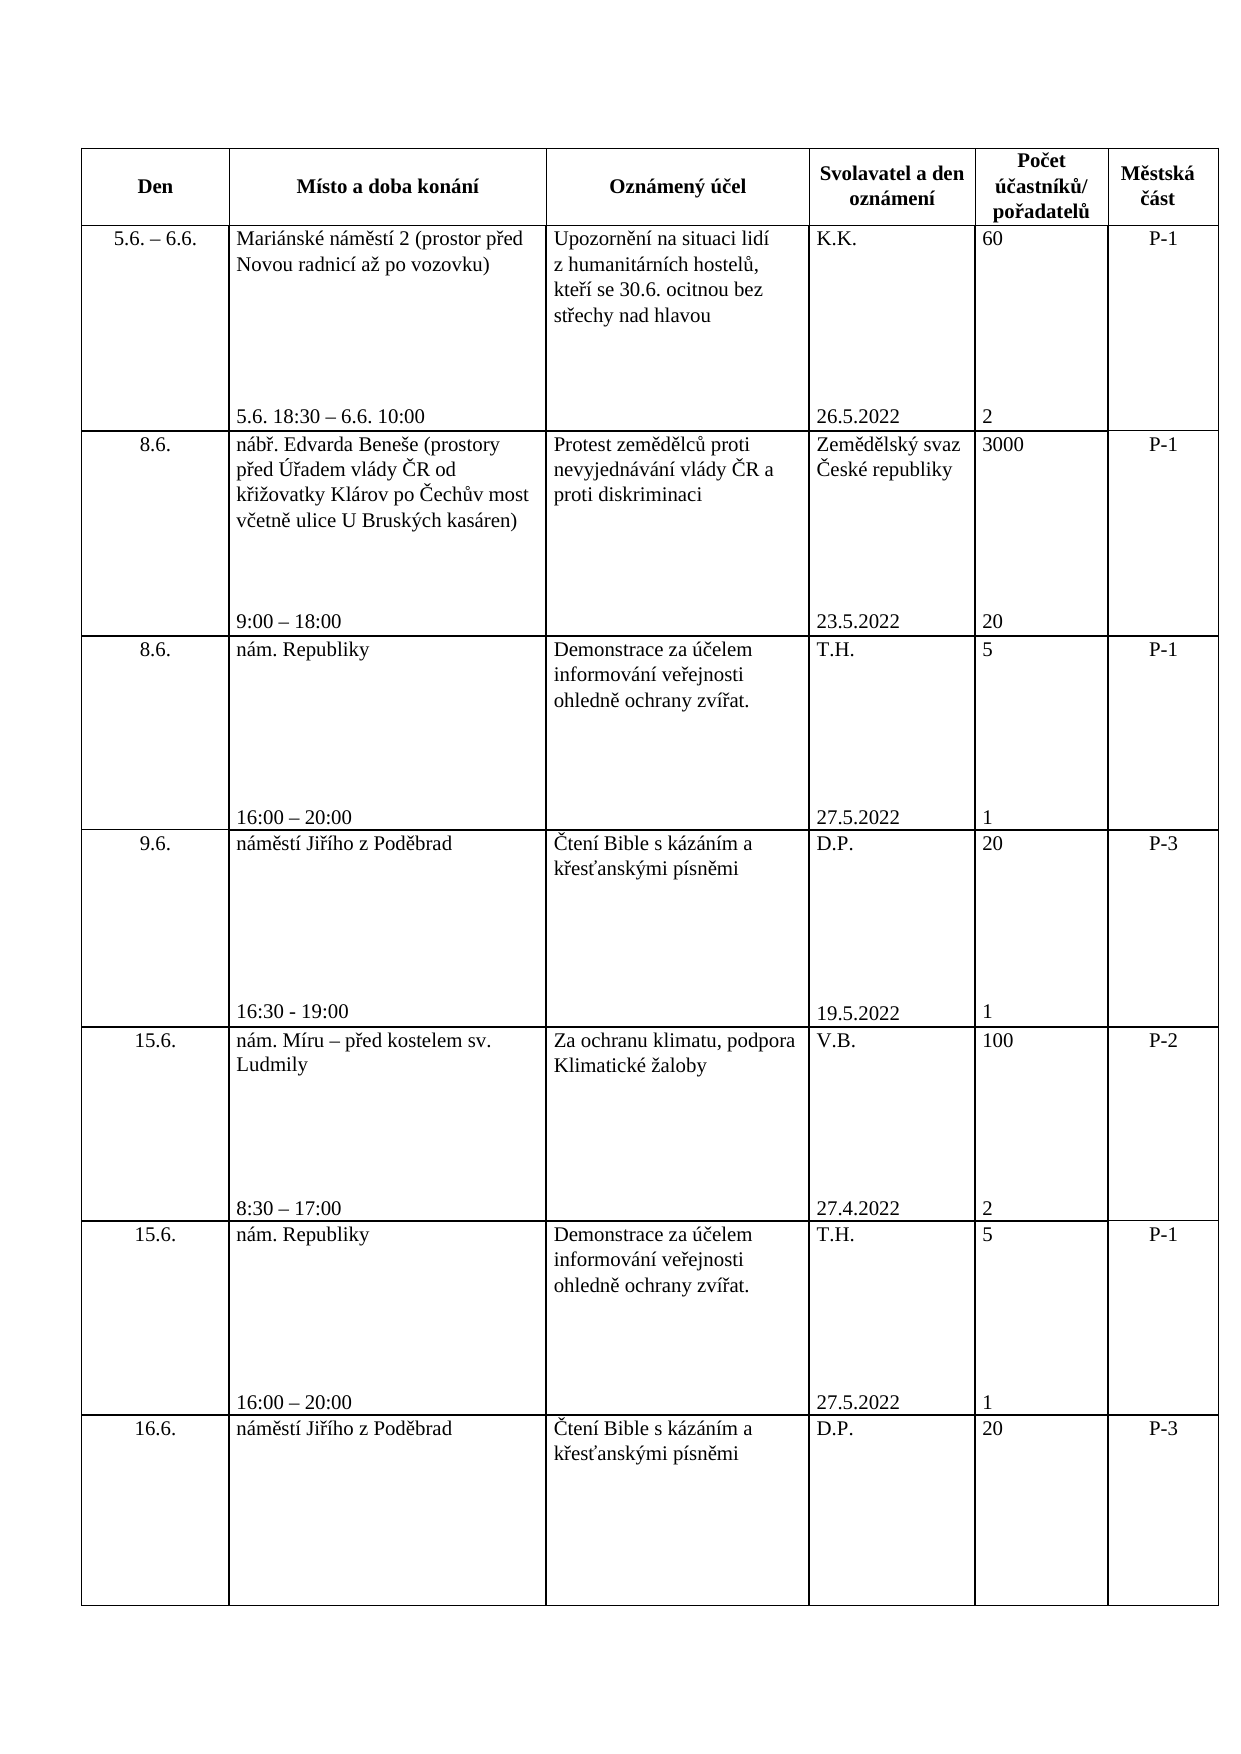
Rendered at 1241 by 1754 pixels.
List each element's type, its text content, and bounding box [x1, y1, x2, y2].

table_header Místo a doba konání [230, 149, 546, 225]
table_cell P-1 [1109, 1221, 1218, 1414]
table_header Den [82, 149, 229, 225]
table_cell T.H. 27.5.2022 [810, 1222, 974, 1414]
table_cell Čtení Bible s kázáním a křesťanskými písněmi [547, 831, 808, 1026]
table_cell 15.6. [82, 1028, 228, 1220]
table_header Počet účastníků/ pořadatelů [976, 149, 1108, 225]
table_cell K.K. 26.5.2022 [810, 226, 974, 430]
table_cell náměstí Jiřího z Poděbrad 16:30 - 19:00 [230, 831, 545, 1026]
table_cell V.B. 27.4.2022 [810, 1028, 974, 1220]
table_cell nám. Míru – před kostelem sv. Ludmily 8:30 – 17:00 [230, 1028, 545, 1220]
table_cell 60 2 [976, 226, 1107, 430]
table_cell T.H. 27.5.2022 [810, 637, 974, 829]
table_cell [547, 1416, 808, 1605]
table_cell Demonstrace za účelem informování veřejnosti ohledně ochrany zvířat. [547, 637, 808, 829]
table_cell 15.6. [82, 1222, 228, 1414]
table_cell D.P. 19.5.2022 [810, 1416, 974, 1605]
table_cell 16.6. [82, 1416, 228, 1605]
table_cell 20 1 [976, 831, 1107, 1026]
table_cell Za ochranu klimatu, podpora Klimatické žaloby [547, 1028, 808, 1220]
table_cell Zemědělský svaz České republiky 23.5.2022 [810, 432, 974, 635]
table_cell 20 1 [976, 1416, 1107, 1605]
table_cell Upozornění na situaci lidí z humanitárních hostelů, kteří se 30.6. ocitnou bez střechy nad hlavou [547, 226, 808, 430]
table_cell P-3 [1109, 1416, 1218, 1605]
table_cell P-1 [1109, 431, 1218, 635]
table_cell 5 1 [976, 637, 1107, 829]
table_header Městská část [1109, 149, 1218, 225]
table_cell 9.6. [82, 830, 228, 1026]
table_header Svolavatel a den oznámení [810, 149, 975, 225]
table_cell P-3 [1109, 831, 1218, 1026]
table_cell 100 2 [976, 1028, 1107, 1220]
table_cell P-1 [1109, 226, 1218, 430]
table_cell 8.6. [82, 637, 228, 829]
table_cell Protest zemědělců proti nevyjednávání vlády ČR a proti diskriminaci [547, 432, 808, 635]
table_cell nábř. Edvarda Beneše (prostory před Úřadem vlády ČR od křižovatky Klárov po Čechův most včetně ulice U Bruských kasáren) 9:00 – 18:00 [230, 432, 545, 635]
table_header Oznámený účel [547, 149, 809, 225]
table_cell P-1 [1109, 637, 1218, 829]
table_cell 5 1 [976, 1222, 1107, 1414]
table_cell 5.6. – 6.6. [82, 226, 228, 430]
table_cell Demonstrace za účelem informování veřejnosti ohledně ochrany zvířat. [547, 1222, 808, 1414]
table_cell nám. Republiky 16:00 – 20:00 [230, 1222, 545, 1414]
table_cell 8.6. [82, 432, 228, 635]
table_cell náměstí Jiřího z Poděbrad 16:30 - 19:00 [230, 1416, 545, 1605]
table_cell Mariánské náměstí 2 (prostor před Novou radnicí až po vozovku) 5.6. 18:30 – 6.6. 10:00 [230, 226, 545, 430]
table_cell D.P. 19.5.2022 [810, 831, 974, 1026]
table_cell nám. Republiky 16:00 – 20:00 [230, 637, 545, 829]
table_cell 3000 20 [976, 432, 1107, 635]
table_cell P-2 [1109, 1028, 1218, 1220]
